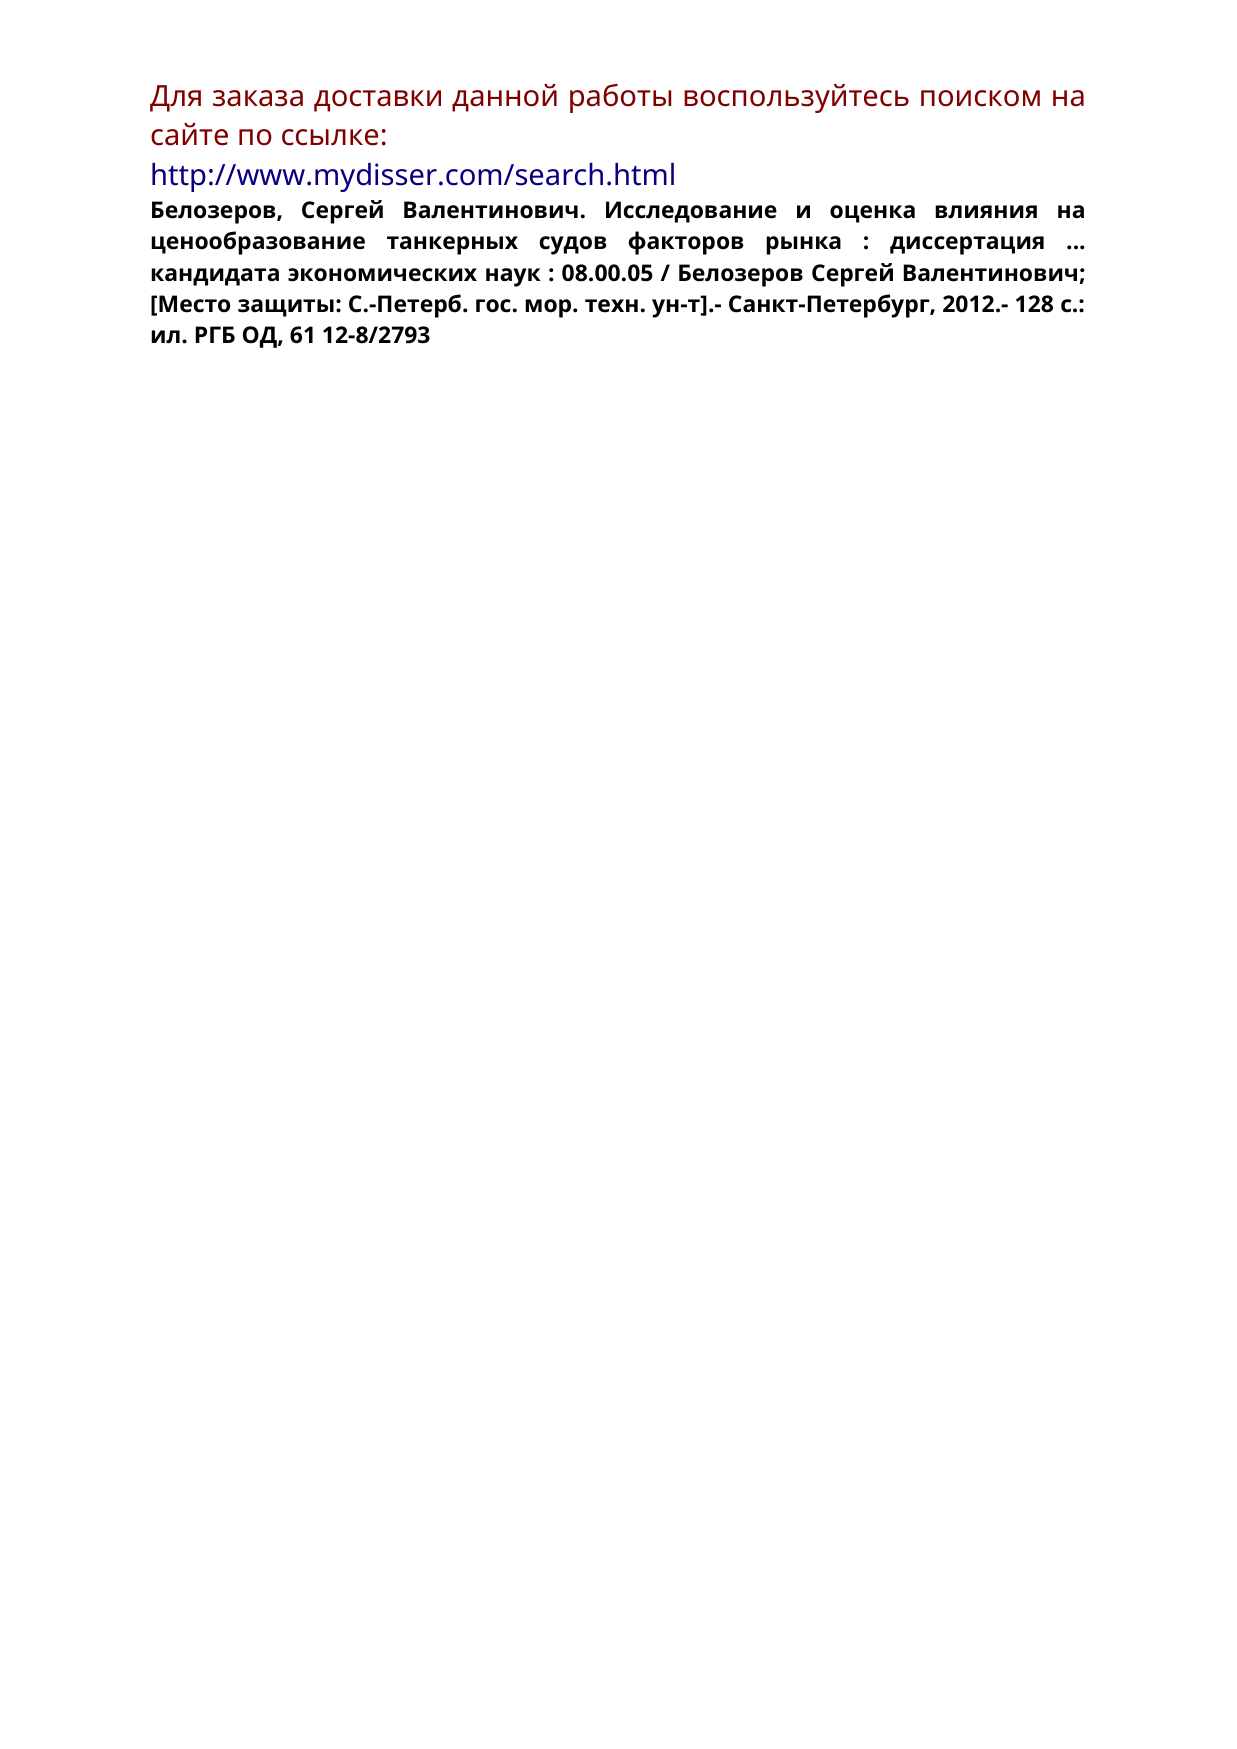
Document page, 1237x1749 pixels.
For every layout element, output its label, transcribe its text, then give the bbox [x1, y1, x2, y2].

text Белозеров, Сергей Валентинович. Исследование и оценка влияния на ценообразование танкерных судов факторов рынка : диссертация ... кандидата экономических наук : 08.00.05 / Белозеров Сергей Валентинович; [Место защиты: С.-Петерб. гос. мор. техн. ун-т].- Санкт-Петербург, 2012.- 128 с.: ил. РГБ ОД, 61 12-8/2793 [150, 194, 1086, 350]
